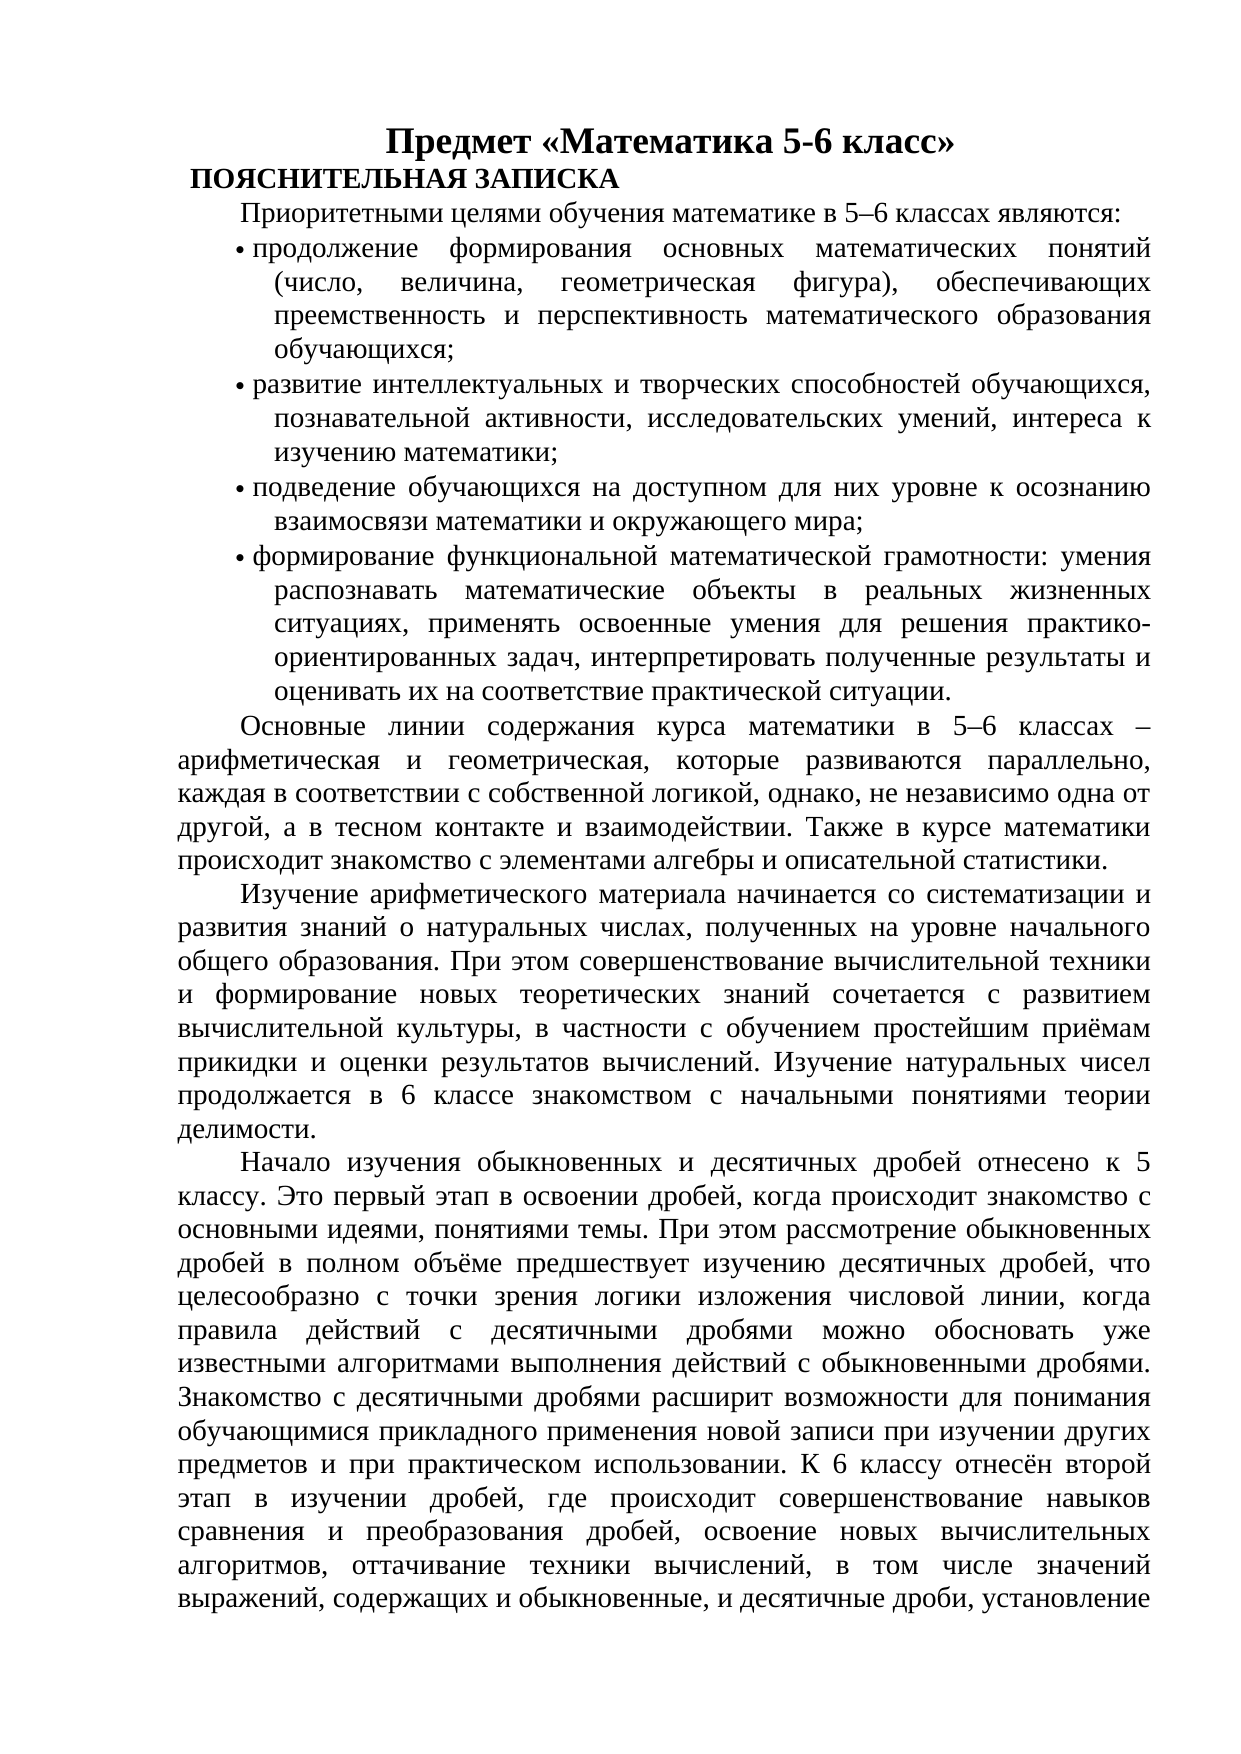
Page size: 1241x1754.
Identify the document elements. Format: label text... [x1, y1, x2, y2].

list продолжение формирования основных математических понятий (число, величина, геометрическая фигура), обеспечивающих преемственность и перспективность математического образования обучающихся; [236, 230, 1152, 364]
text Приоритетными целями обучения математике в 5–6 классах являются: [177, 195, 1152, 228]
text ПОЯСНИТЕЛЬНАЯ ЗАПИСКА [190, 161, 1152, 195]
list формирование функциональной математической грамотности: умения распознавать математические объекты в реальных жизненных ситуациях, применять освоенные умения для решения практико-ориентированных задач, интерпретировать полученные результаты и оценивать их на соответствие практической ситуации. [236, 538, 1152, 706]
list подведение обучающихся на доступном для них уровне к осознанию взаимосвязи математики и окружающего мира; [236, 469, 1152, 536]
text Основные линии содержания курса математики в 5–6 классах – арифметическая и геометрическая, которые развиваются параллельно, каждая в соответствии с собственной логикой, однако, не независимо одна от другой, а в тесном контакте и взаимодействии. Также в курсе математики происходит знакомство с элементами алгебры и описательной статистики. [177, 708, 1152, 876]
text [177, 1144, 1152, 1614]
list развитие интеллектуальных и творческих способностей обучающихся, познавательной активности, исследовательских умений, интереса к изучению математики; [236, 367, 1152, 467]
text Предмет «Математика 5-6 класс» [190, 118, 1152, 161]
text Изучение арифметического материала начинается со систематизации и развития знаний о натуральных числах, полученных на уровне начального общего образования. При этом совершенствование вычислительной техники и формирование новых теоретических знаний сочетается с развитием вычислительной культуры, в частности с обучением простейшим приёмам прикидки и оценки результатов вычислений. Изучение натуральных чисел продолжается в 6 классе знакомством с начальными понятиями теории делимости. [177, 876, 1152, 1144]
